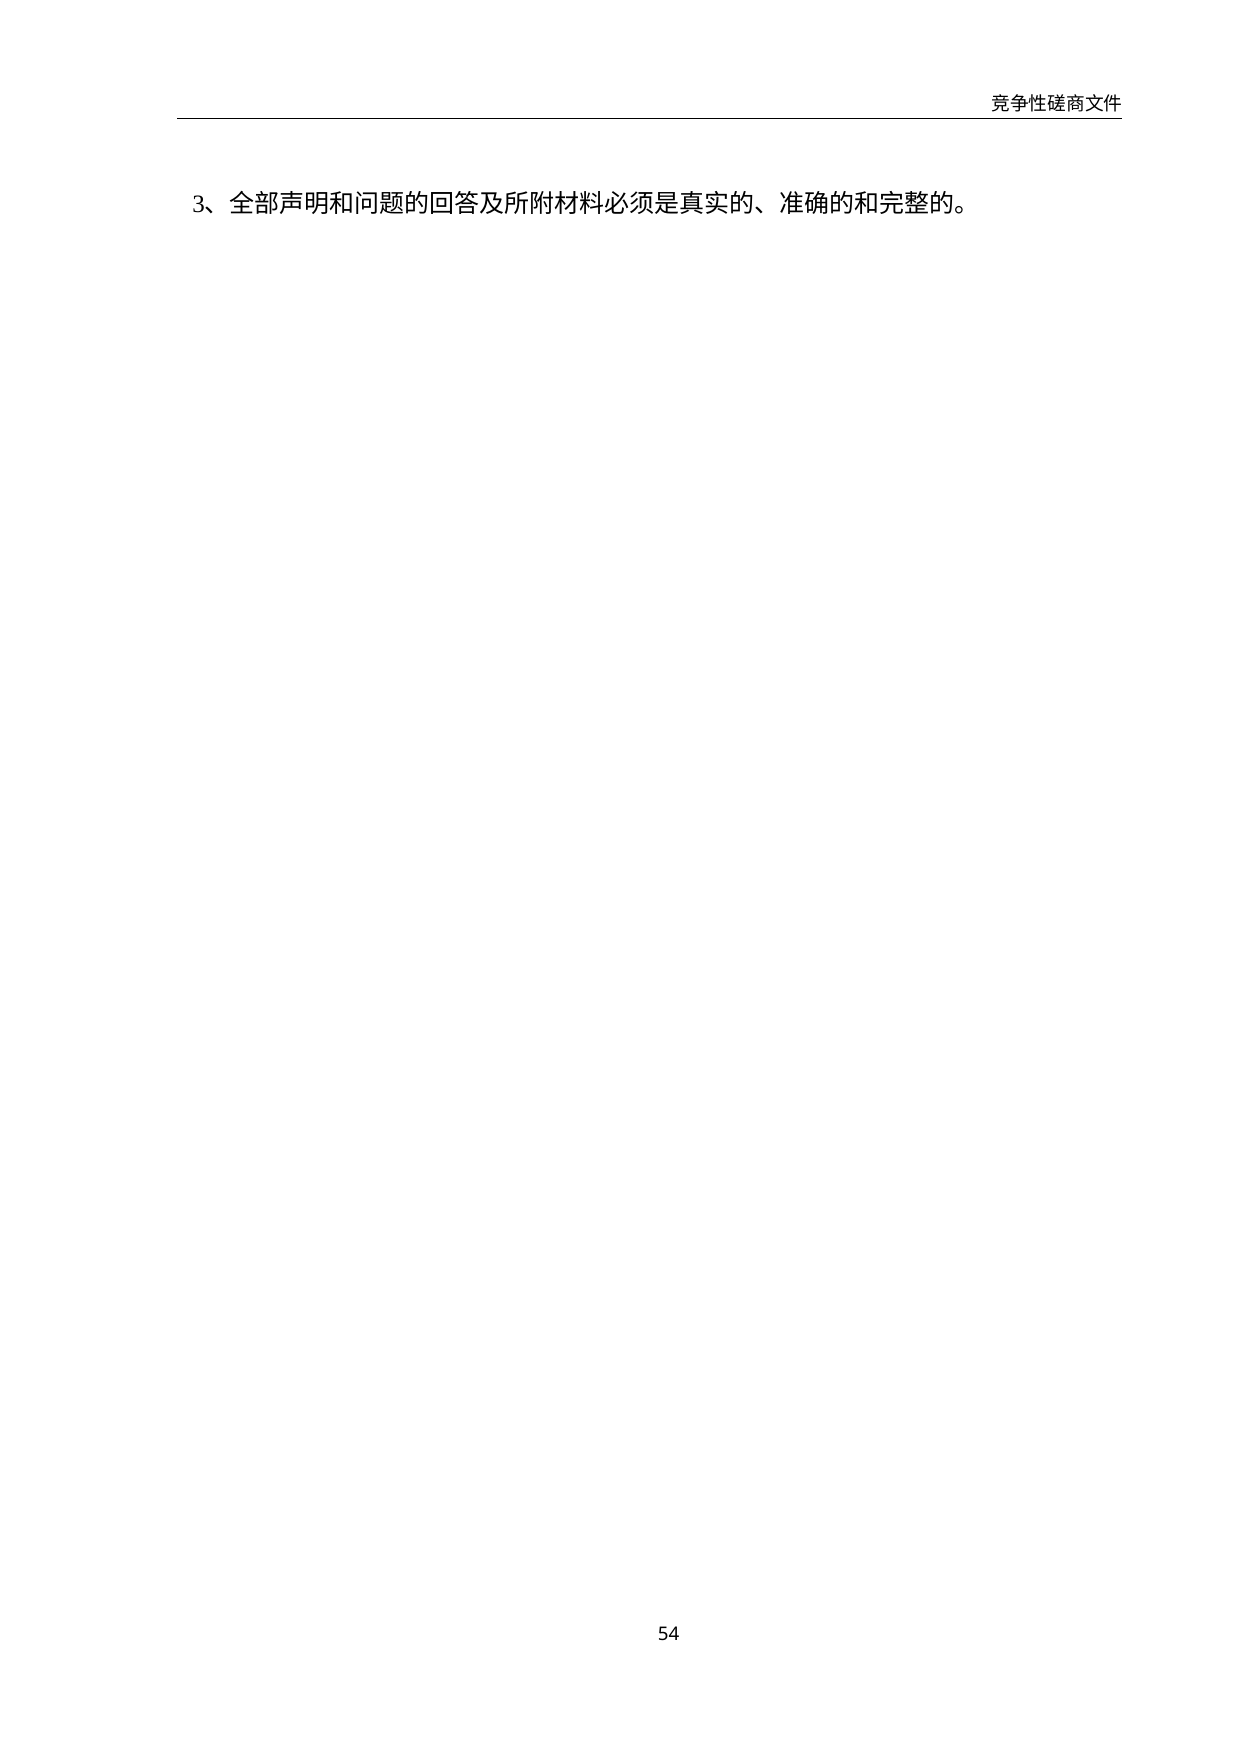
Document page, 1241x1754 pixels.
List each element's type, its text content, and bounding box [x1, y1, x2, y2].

text 3、全部声明和问题的回答及所附材料必须是真实的、准确的和完整的。 [192, 183, 1122, 219]
